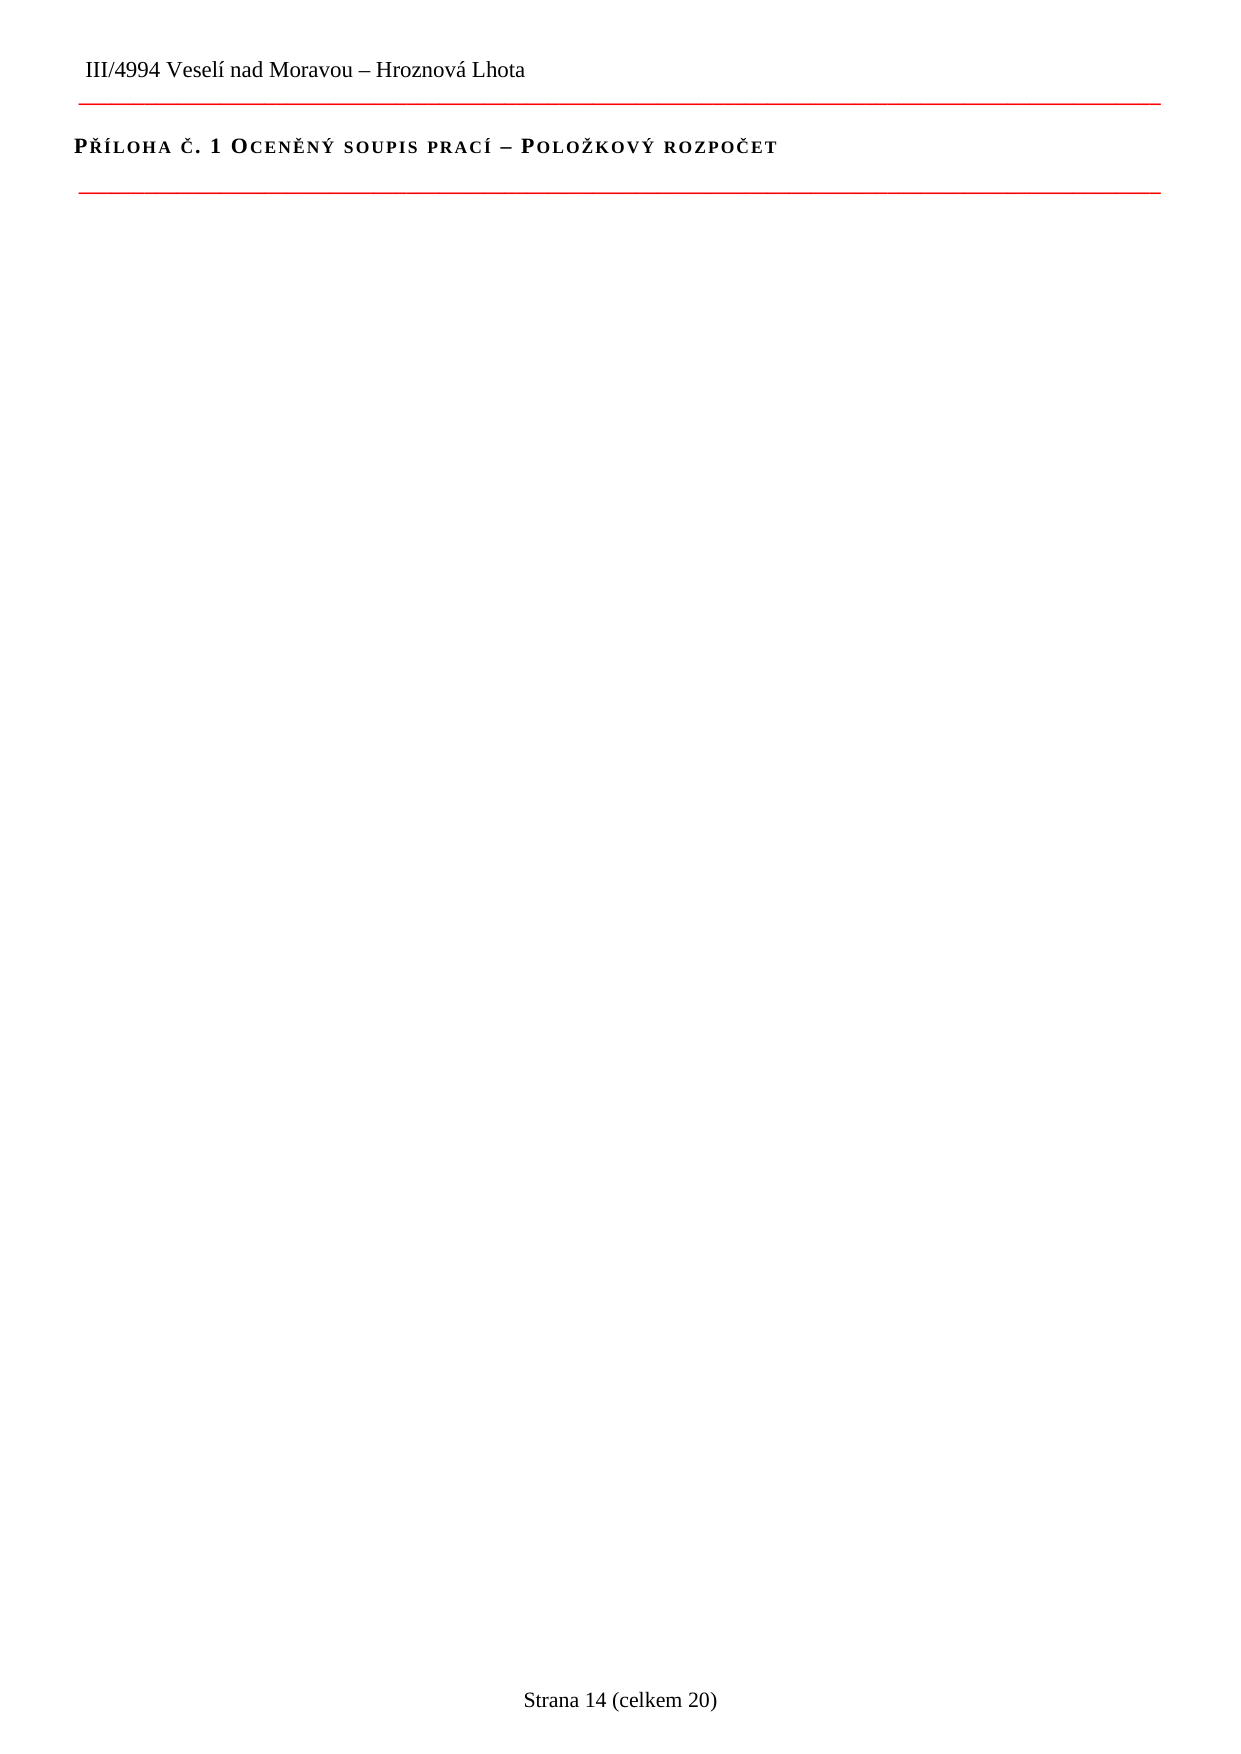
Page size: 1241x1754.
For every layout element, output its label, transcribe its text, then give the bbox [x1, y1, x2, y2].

text ___________________________________________________________________________________________________ [74, 171, 1166, 196]
text Příloha č. 1 Oceněný soupis prací – Položkový rozpočet [74, 133, 1166, 158]
